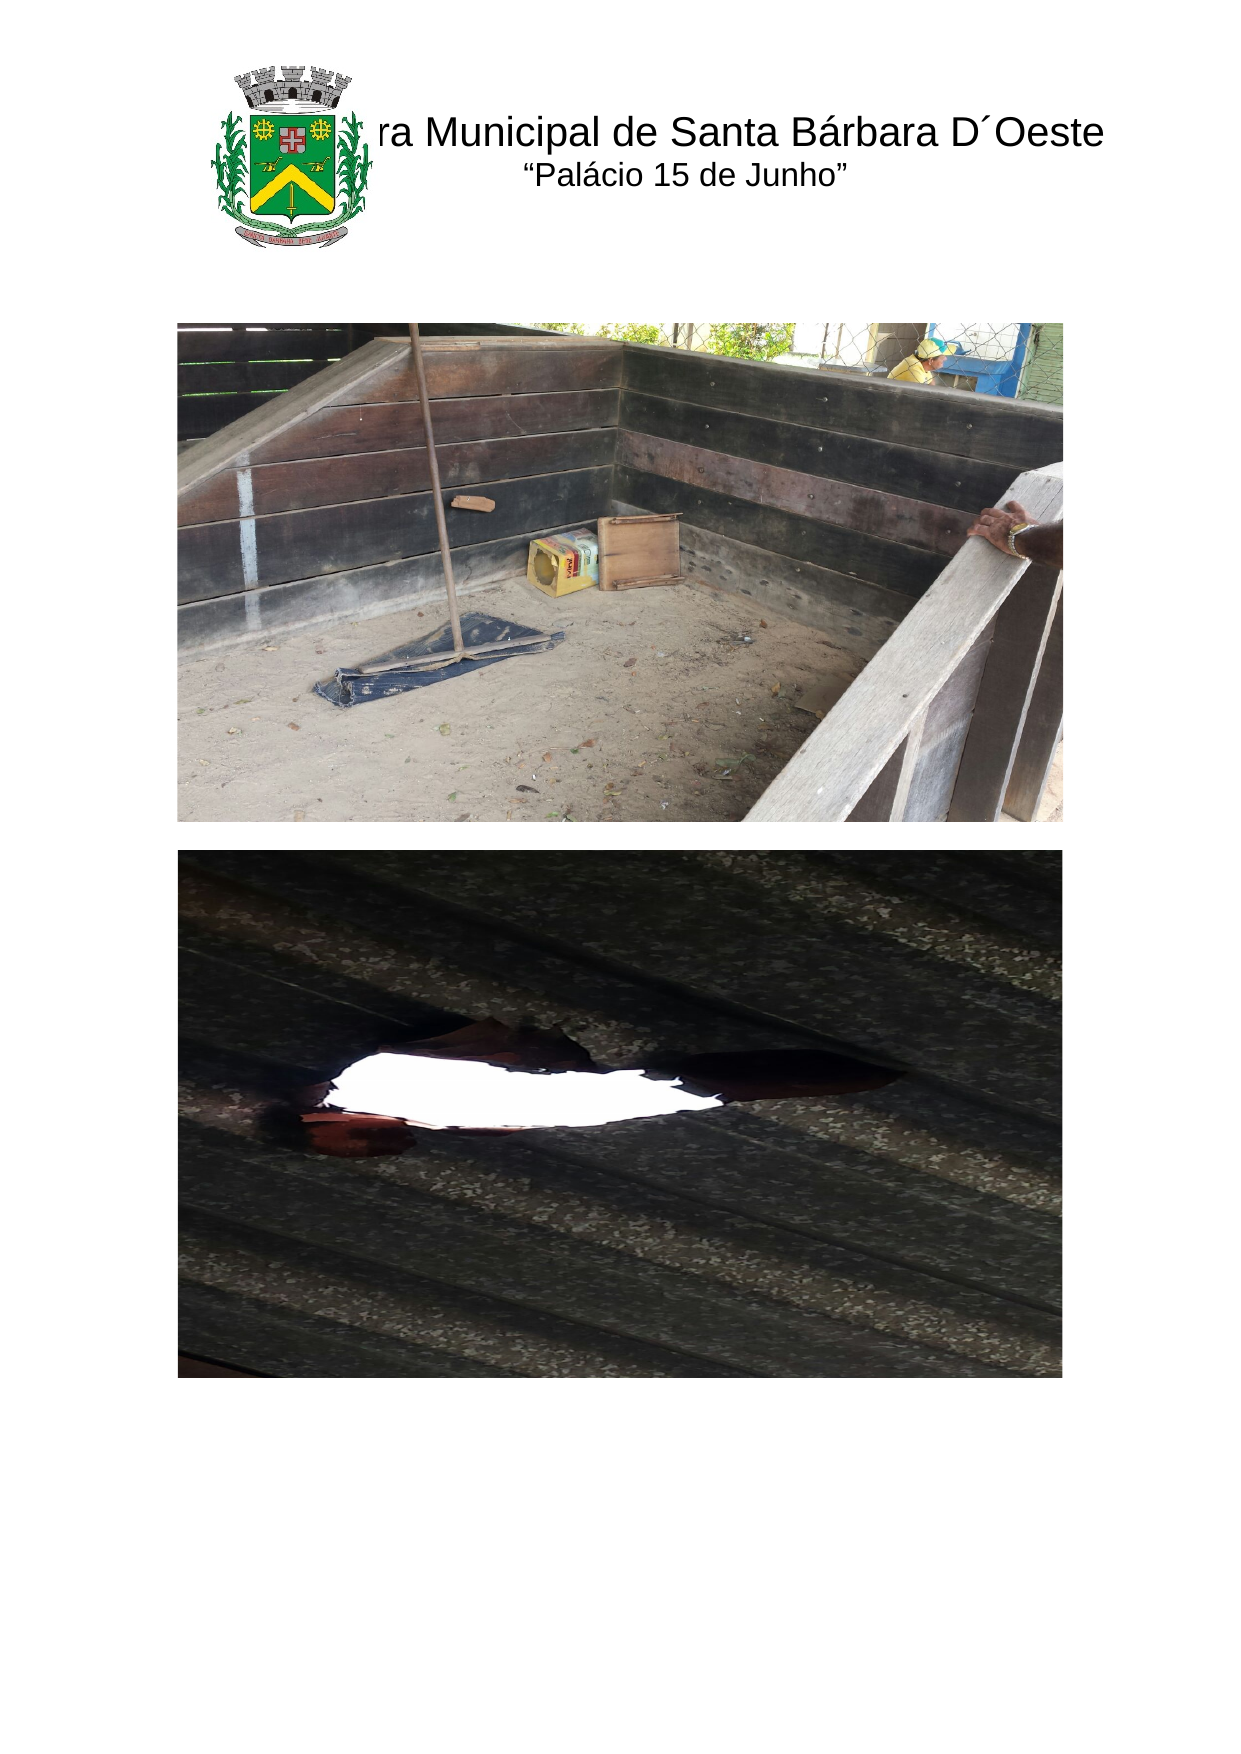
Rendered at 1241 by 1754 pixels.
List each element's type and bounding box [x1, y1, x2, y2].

picture [177, 850, 1063, 1378]
picture [210, 66, 380, 255]
picture [177, 323, 1064, 822]
